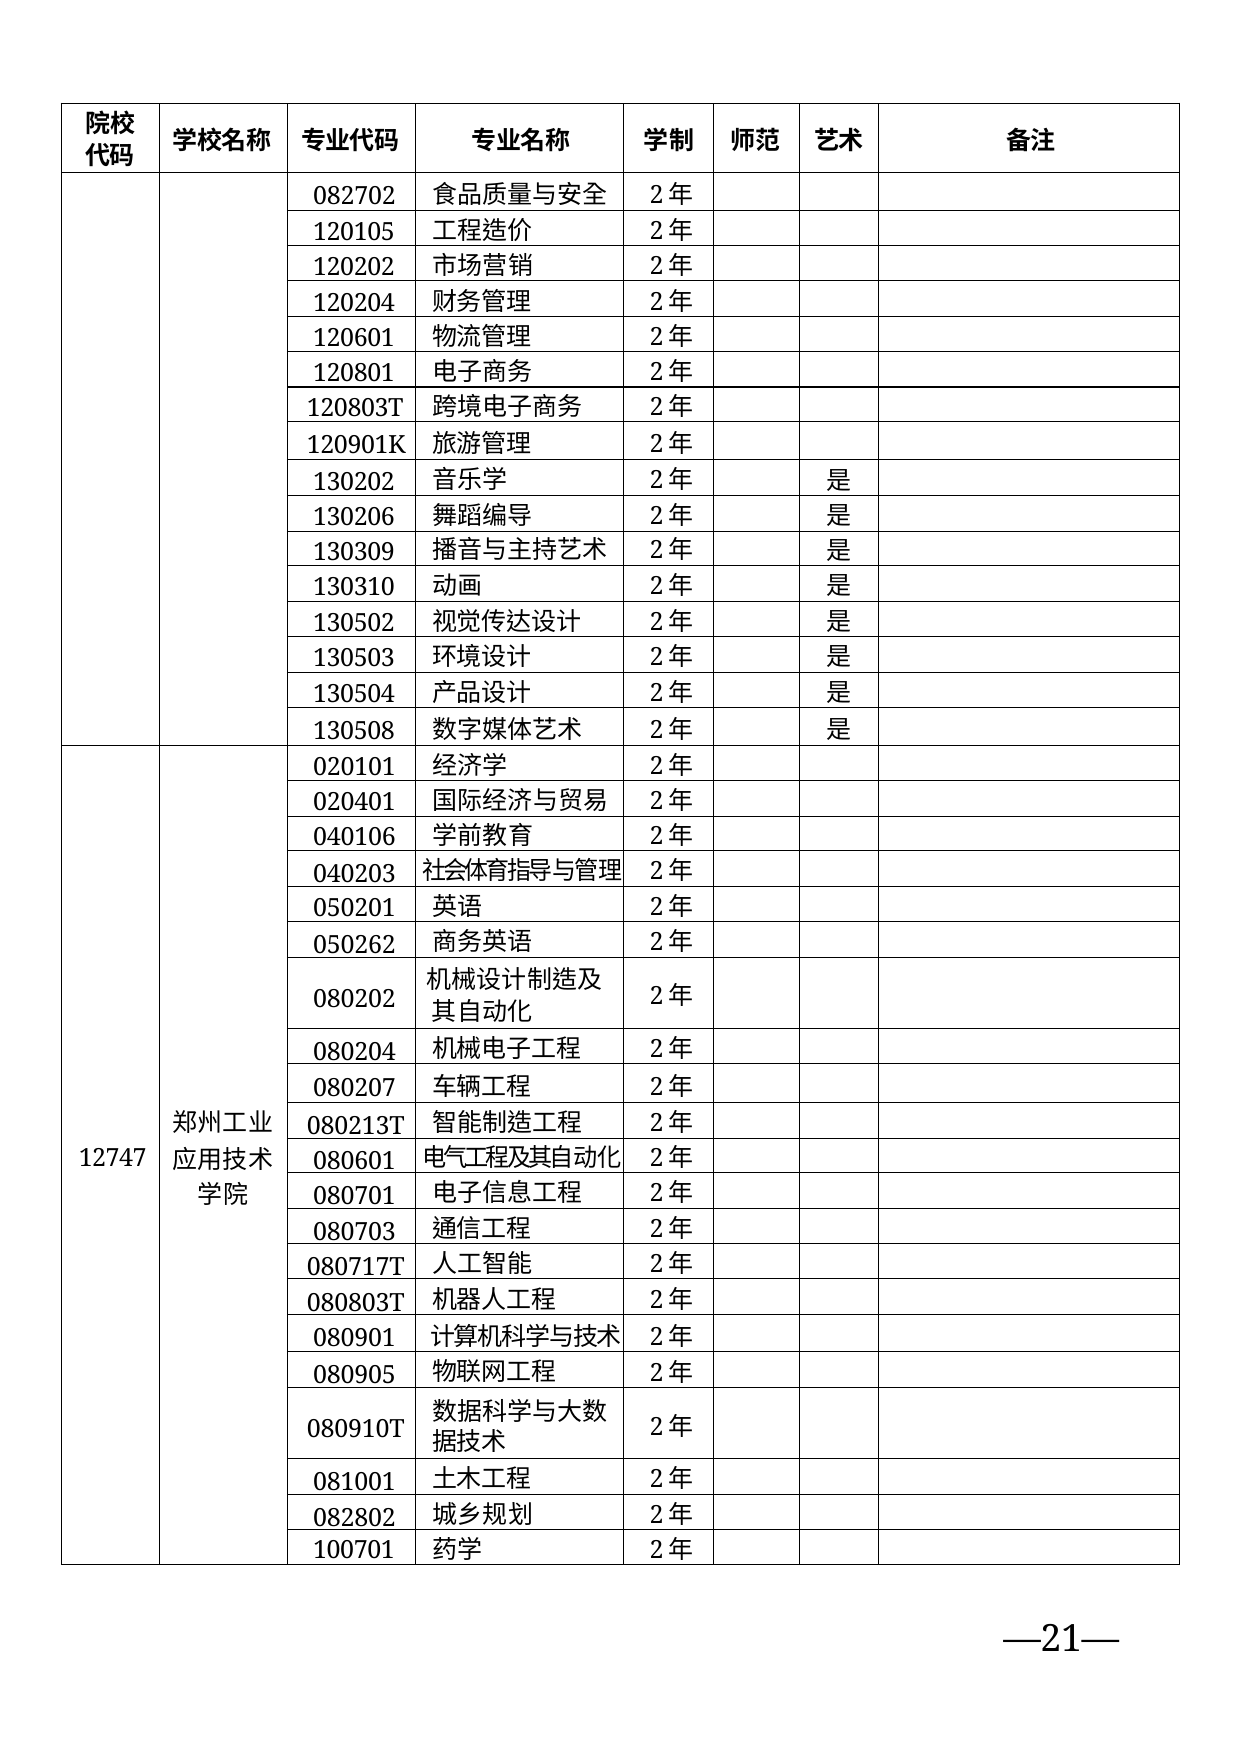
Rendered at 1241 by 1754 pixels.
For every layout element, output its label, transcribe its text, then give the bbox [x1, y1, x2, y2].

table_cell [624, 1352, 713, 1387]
table_cell 2年 [624, 817, 713, 850]
table_cell 2年 [624, 1103, 713, 1138]
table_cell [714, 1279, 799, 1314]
table_cell 12747 [62, 746, 159, 1564]
table_cell [714, 496, 799, 531]
table_cell 2年 [624, 460, 713, 495]
table_cell 050201 [288, 887, 415, 921]
table_cell [714, 1064, 799, 1102]
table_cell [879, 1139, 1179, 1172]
table_cell [800, 211, 878, 245]
table_cell [160, 173, 287, 745]
table_cell 2年 [624, 602, 713, 636]
table_cell 130206 [288, 496, 415, 531]
table_cell [879, 532, 1179, 565]
table_cell 130504 [288, 673, 415, 707]
table_cell 020101 [288, 746, 415, 780]
table_cell 040203 [288, 851, 415, 886]
table_cell [879, 460, 1179, 495]
table_cell 2年 [624, 746, 713, 780]
table_cell 国际经济与贸易 [416, 781, 623, 816]
table_header 学制 [624, 104, 713, 172]
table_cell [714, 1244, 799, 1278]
table_header 院校 代码 [62, 104, 159, 172]
table_cell [879, 496, 1179, 531]
table_cell 120105 [288, 211, 415, 245]
table_cell [714, 922, 799, 957]
table_cell 郑州工业 应用技术 学院 [160, 746, 287, 1564]
table_cell 2年 [624, 281, 713, 316]
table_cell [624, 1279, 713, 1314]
table_cell 130202 [288, 460, 415, 495]
table_cell [800, 851, 878, 886]
table_cell 是 [800, 496, 878, 531]
table_header 专业名称 [416, 104, 623, 172]
table_cell 机械电子工程 [416, 1029, 623, 1063]
table_cell [879, 851, 1179, 886]
table_cell 2年 [624, 496, 713, 531]
table_cell [714, 851, 799, 886]
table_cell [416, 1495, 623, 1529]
table_cell [879, 958, 1179, 1028]
table_cell [714, 566, 799, 601]
table_cell 学前教育 [416, 817, 623, 850]
table_cell 2年 [624, 887, 713, 921]
table_cell [879, 673, 1179, 707]
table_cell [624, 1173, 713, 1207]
table_cell 2年 [624, 637, 713, 672]
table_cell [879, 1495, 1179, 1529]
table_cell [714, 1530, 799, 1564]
table_cell 电子商务 [416, 352, 623, 386]
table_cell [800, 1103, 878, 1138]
table_cell [879, 281, 1179, 316]
table_cell 2年 [624, 422, 713, 458]
table_cell [800, 922, 878, 957]
table_header 备注 [879, 104, 1179, 172]
table_cell 2年 [624, 673, 713, 707]
table_cell [714, 673, 799, 707]
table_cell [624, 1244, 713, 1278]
table_cell 工程造价 [416, 211, 623, 245]
table_cell 120803T [288, 388, 415, 421]
table_cell [714, 532, 799, 565]
table_cell [800, 422, 878, 458]
table_cell [879, 246, 1179, 280]
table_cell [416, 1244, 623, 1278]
table_cell 车辆工程 [416, 1064, 623, 1102]
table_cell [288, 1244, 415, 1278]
table_cell 是 [800, 708, 878, 745]
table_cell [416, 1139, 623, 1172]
table_cell 物流管理 [416, 317, 623, 351]
table_cell 2年 [624, 922, 713, 957]
table_cell 是 [800, 566, 878, 601]
table_cell 2年 [624, 246, 713, 280]
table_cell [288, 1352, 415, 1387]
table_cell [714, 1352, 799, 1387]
table_cell [800, 887, 878, 921]
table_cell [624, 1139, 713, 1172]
table_cell [714, 887, 799, 921]
table_cell 是 [800, 637, 878, 672]
table_cell 2年 [624, 388, 713, 421]
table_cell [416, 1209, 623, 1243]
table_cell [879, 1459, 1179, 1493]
table_cell 动画 [416, 566, 623, 601]
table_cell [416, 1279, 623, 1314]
table_cell 2年 [624, 532, 713, 565]
table_cell 是 [800, 460, 878, 495]
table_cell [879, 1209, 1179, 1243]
table_cell 130503 [288, 637, 415, 672]
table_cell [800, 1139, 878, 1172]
table_cell 市场营销 [416, 246, 623, 280]
table_cell 商务英语 [416, 922, 623, 957]
table_cell [714, 246, 799, 280]
table_cell 130310 [288, 566, 415, 601]
table_cell 2年 [624, 1029, 713, 1063]
table_cell 080207 [288, 1064, 415, 1102]
table_cell 财务管理 [416, 281, 623, 316]
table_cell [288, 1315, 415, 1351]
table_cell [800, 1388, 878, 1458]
table_cell [714, 602, 799, 636]
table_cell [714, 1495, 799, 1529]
table_cell 2年 [624, 781, 713, 816]
table_cell 080204 [288, 1029, 415, 1063]
table_cell 是 [800, 602, 878, 636]
table_cell 舞蹈编导 [416, 496, 623, 531]
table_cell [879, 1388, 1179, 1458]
table_cell [879, 1029, 1179, 1063]
table_cell 是 [800, 532, 878, 565]
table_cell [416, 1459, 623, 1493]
table_cell 智能制造工程 [416, 1103, 623, 1138]
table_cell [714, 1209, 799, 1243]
table_cell [800, 958, 878, 1028]
table_cell 经济学 [416, 746, 623, 780]
table_cell [879, 388, 1179, 421]
table_cell [62, 173, 159, 745]
table_cell 跨境电子商务 [416, 388, 623, 421]
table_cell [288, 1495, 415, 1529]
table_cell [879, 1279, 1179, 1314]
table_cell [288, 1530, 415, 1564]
table_cell 旅游管理 [416, 422, 623, 458]
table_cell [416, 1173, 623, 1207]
table_cell [714, 637, 799, 672]
table_cell [879, 637, 1179, 672]
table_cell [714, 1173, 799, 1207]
table_cell 播音与主持艺术 [416, 532, 623, 565]
table_cell 环境设计 [416, 637, 623, 672]
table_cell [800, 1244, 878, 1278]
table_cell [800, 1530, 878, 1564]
table_cell 120901K [288, 422, 415, 458]
table_cell 2年 [624, 708, 713, 745]
table_cell [714, 460, 799, 495]
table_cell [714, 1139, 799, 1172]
table_cell [714, 746, 799, 780]
table_cell [879, 922, 1179, 957]
table_cell 是 [800, 673, 878, 707]
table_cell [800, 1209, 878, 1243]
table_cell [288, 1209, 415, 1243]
table_cell 2年 [624, 958, 713, 1028]
table_cell [800, 388, 878, 421]
table_cell [714, 281, 799, 316]
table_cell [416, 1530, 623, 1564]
table_cell [714, 958, 799, 1028]
table_cell 080213T [288, 1103, 415, 1138]
table_cell [879, 422, 1179, 458]
table_cell [714, 422, 799, 458]
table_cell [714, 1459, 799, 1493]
table_cell 2年 [624, 352, 713, 386]
table_cell 130508 [288, 708, 415, 745]
table_cell 130309 [288, 532, 415, 565]
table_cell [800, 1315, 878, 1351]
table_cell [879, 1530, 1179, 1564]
table_cell 食品质量与安全 [416, 173, 623, 210]
table_cell 数字媒体艺术 [416, 708, 623, 745]
table_cell [714, 317, 799, 351]
table_cell 音乐学 [416, 460, 623, 495]
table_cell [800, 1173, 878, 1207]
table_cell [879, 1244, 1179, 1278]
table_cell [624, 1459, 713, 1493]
table_cell [879, 566, 1179, 601]
table_header 学校名称 [160, 104, 287, 172]
table_cell 082702 [288, 173, 415, 210]
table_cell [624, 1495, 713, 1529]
table_cell [800, 352, 878, 386]
table_cell [714, 352, 799, 386]
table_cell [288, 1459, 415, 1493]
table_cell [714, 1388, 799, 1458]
table_cell [879, 708, 1179, 745]
table_cell 英语 [416, 887, 623, 921]
table_cell [714, 1029, 799, 1063]
table_cell [800, 246, 878, 280]
table_cell 产品设计 [416, 673, 623, 707]
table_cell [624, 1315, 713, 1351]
table_cell [879, 887, 1179, 921]
table_cell [714, 817, 799, 850]
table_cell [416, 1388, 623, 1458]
table_cell 2年 [624, 317, 713, 351]
table_cell [800, 746, 878, 780]
table_cell [879, 602, 1179, 636]
table_cell 2年 [624, 566, 713, 601]
table_cell 机械设计制造及 其自动化 [416, 958, 623, 1028]
table_cell 120601 [288, 317, 415, 351]
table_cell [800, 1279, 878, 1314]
table_cell [879, 317, 1179, 351]
table_cell 130502 [288, 602, 415, 636]
table_cell [714, 1103, 799, 1138]
table_cell 080202 [288, 958, 415, 1028]
table_cell [879, 173, 1179, 210]
table_header 艺术 [800, 104, 878, 172]
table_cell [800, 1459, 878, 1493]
table_cell [714, 781, 799, 816]
table_cell [800, 1029, 878, 1063]
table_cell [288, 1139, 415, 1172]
table_cell [800, 1064, 878, 1102]
table_cell [879, 781, 1179, 816]
table_cell 120204 [288, 281, 415, 316]
table_cell [879, 817, 1179, 850]
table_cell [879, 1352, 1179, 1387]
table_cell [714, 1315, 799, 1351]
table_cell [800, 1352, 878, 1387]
table_cell 社会体育指导与管理 [416, 851, 623, 886]
table_cell [714, 388, 799, 421]
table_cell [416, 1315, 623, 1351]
table_cell [879, 1064, 1179, 1102]
table_header 专业代码 [288, 104, 415, 172]
table_cell 2年 [624, 173, 713, 210]
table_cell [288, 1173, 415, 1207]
table_cell [800, 281, 878, 316]
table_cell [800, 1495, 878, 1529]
table_cell [800, 817, 878, 850]
table_cell [800, 781, 878, 816]
table_cell [800, 173, 878, 210]
table_cell 2年 [624, 851, 713, 886]
table_cell 120801 [288, 352, 415, 386]
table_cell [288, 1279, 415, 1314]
table_cell [714, 173, 799, 210]
table_cell [800, 317, 878, 351]
table_cell 120202 [288, 246, 415, 280]
table_cell 2年 [624, 211, 713, 245]
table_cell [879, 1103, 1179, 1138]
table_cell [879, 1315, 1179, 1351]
table_header 师范 [714, 104, 799, 172]
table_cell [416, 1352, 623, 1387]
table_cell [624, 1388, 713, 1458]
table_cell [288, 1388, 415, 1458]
table_cell 050262 [288, 922, 415, 957]
table_cell [714, 211, 799, 245]
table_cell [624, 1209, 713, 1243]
table_cell [879, 211, 1179, 245]
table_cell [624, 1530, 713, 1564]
table_cell [879, 746, 1179, 780]
table_cell 040106 [288, 817, 415, 850]
table_cell [714, 708, 799, 745]
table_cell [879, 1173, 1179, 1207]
table_cell 2年 [624, 1064, 713, 1102]
table_cell 视觉传达设计 [416, 602, 623, 636]
table_cell 020401 [288, 781, 415, 816]
table_cell [879, 352, 1179, 386]
